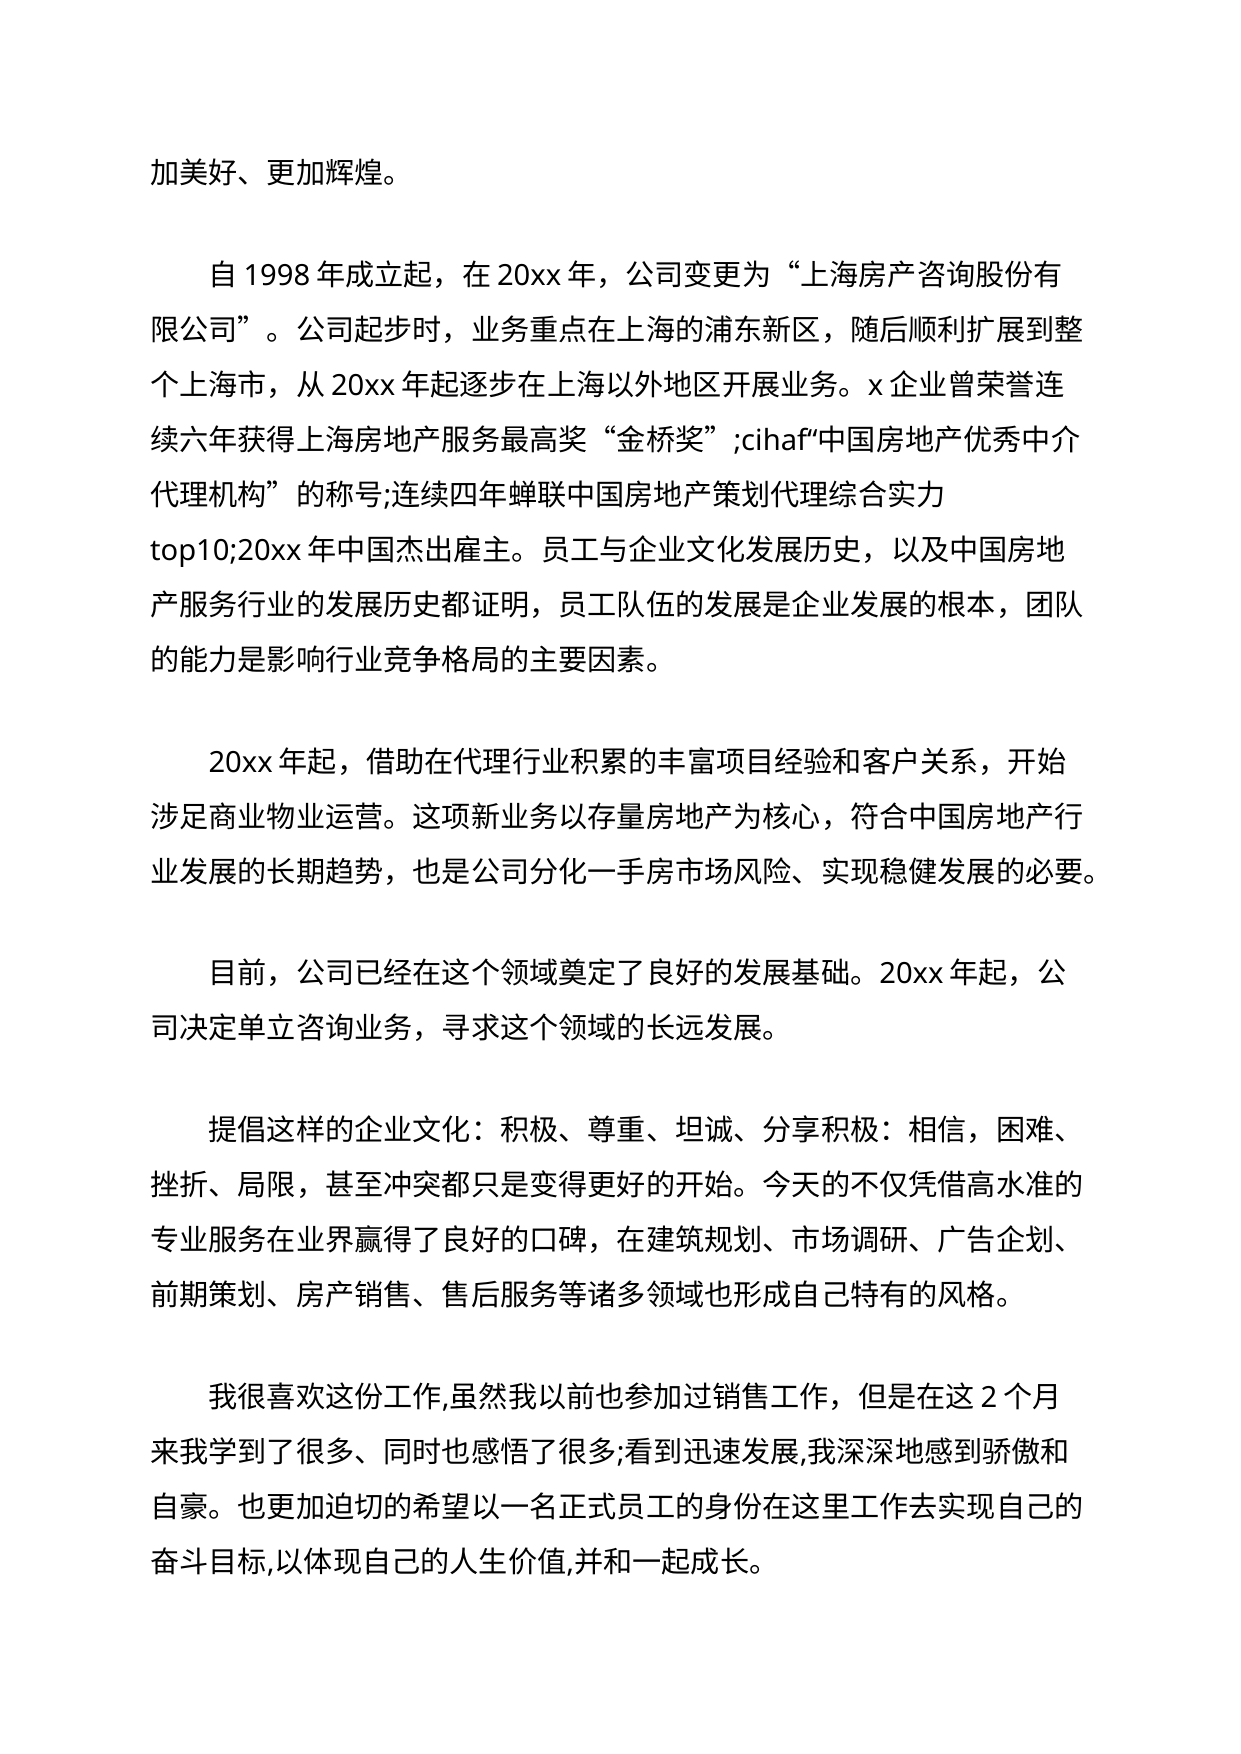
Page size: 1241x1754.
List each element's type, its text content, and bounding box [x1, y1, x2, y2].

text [150, 150, 1090, 192]
text 20xx年起，借助在代理行业积累的丰富项目经验和客户关系，开始涉足商业物业运营。这项新业务以存量房地产为核心，符合中国房地产行业发展的长期趋势，也是公司分化一手房市场风险、实现稳健发展的必要。 [150, 738, 1090, 891]
text 目前，公司已经在这个领域奠定了良好的发展基础。20xx年起，公司决定单立咨询业务，寻求这个领域的长远发展。 [150, 950, 1090, 1047]
text 我很喜欢这份工作,虽然我以前也参加过销售工作，但是在这2个月来我学到了很多、同时也感悟了很多;看到迅速发展,我深深地感到骄傲和自豪。也更加迫切的希望以一名正式员工的身份在这里工作去实现自己的奋斗目标,以体现自己的人生价值,并和一起成长。 [150, 1373, 1090, 1581]
text 提倡这样的企业文化：积极、尊重、坦诚、分享积极：相信，困难、挫折、局限，甚至冲突都只是变得更好的开始。今天的不仅凭借高水准的专业服务在业界赢得了良好的口碑，在建筑规划、市场调研、广告企划、前期策划、房产销售、售后服务等诸多领域也形成自己特有的风格。 [150, 1107, 1090, 1314]
text 自1998年成立起，在20xx年，公司变更为“上海房产咨询股份有限公司”。公司起步时，业务重点在上海的浦东新区，随后顺利扩展到整个上海市，从20xx年起逐步在上海以外地区开展业务。x企业曾荣誉连续六年获得上海房地产服务最高奖“金桥奖”;cihaf“中国房地产优秀中介代理机构”的称号;连续四年蝉联中国房地产策划代理综合实力top10;20xx年中国杰出雇主。员工与企业文化发展历史，以及中国房地产服务行业的发展历史都证明，员工队伍的发展是企业发展的根本，团队的能力是影响行业竞争格局的主要因素。 [150, 252, 1090, 679]
